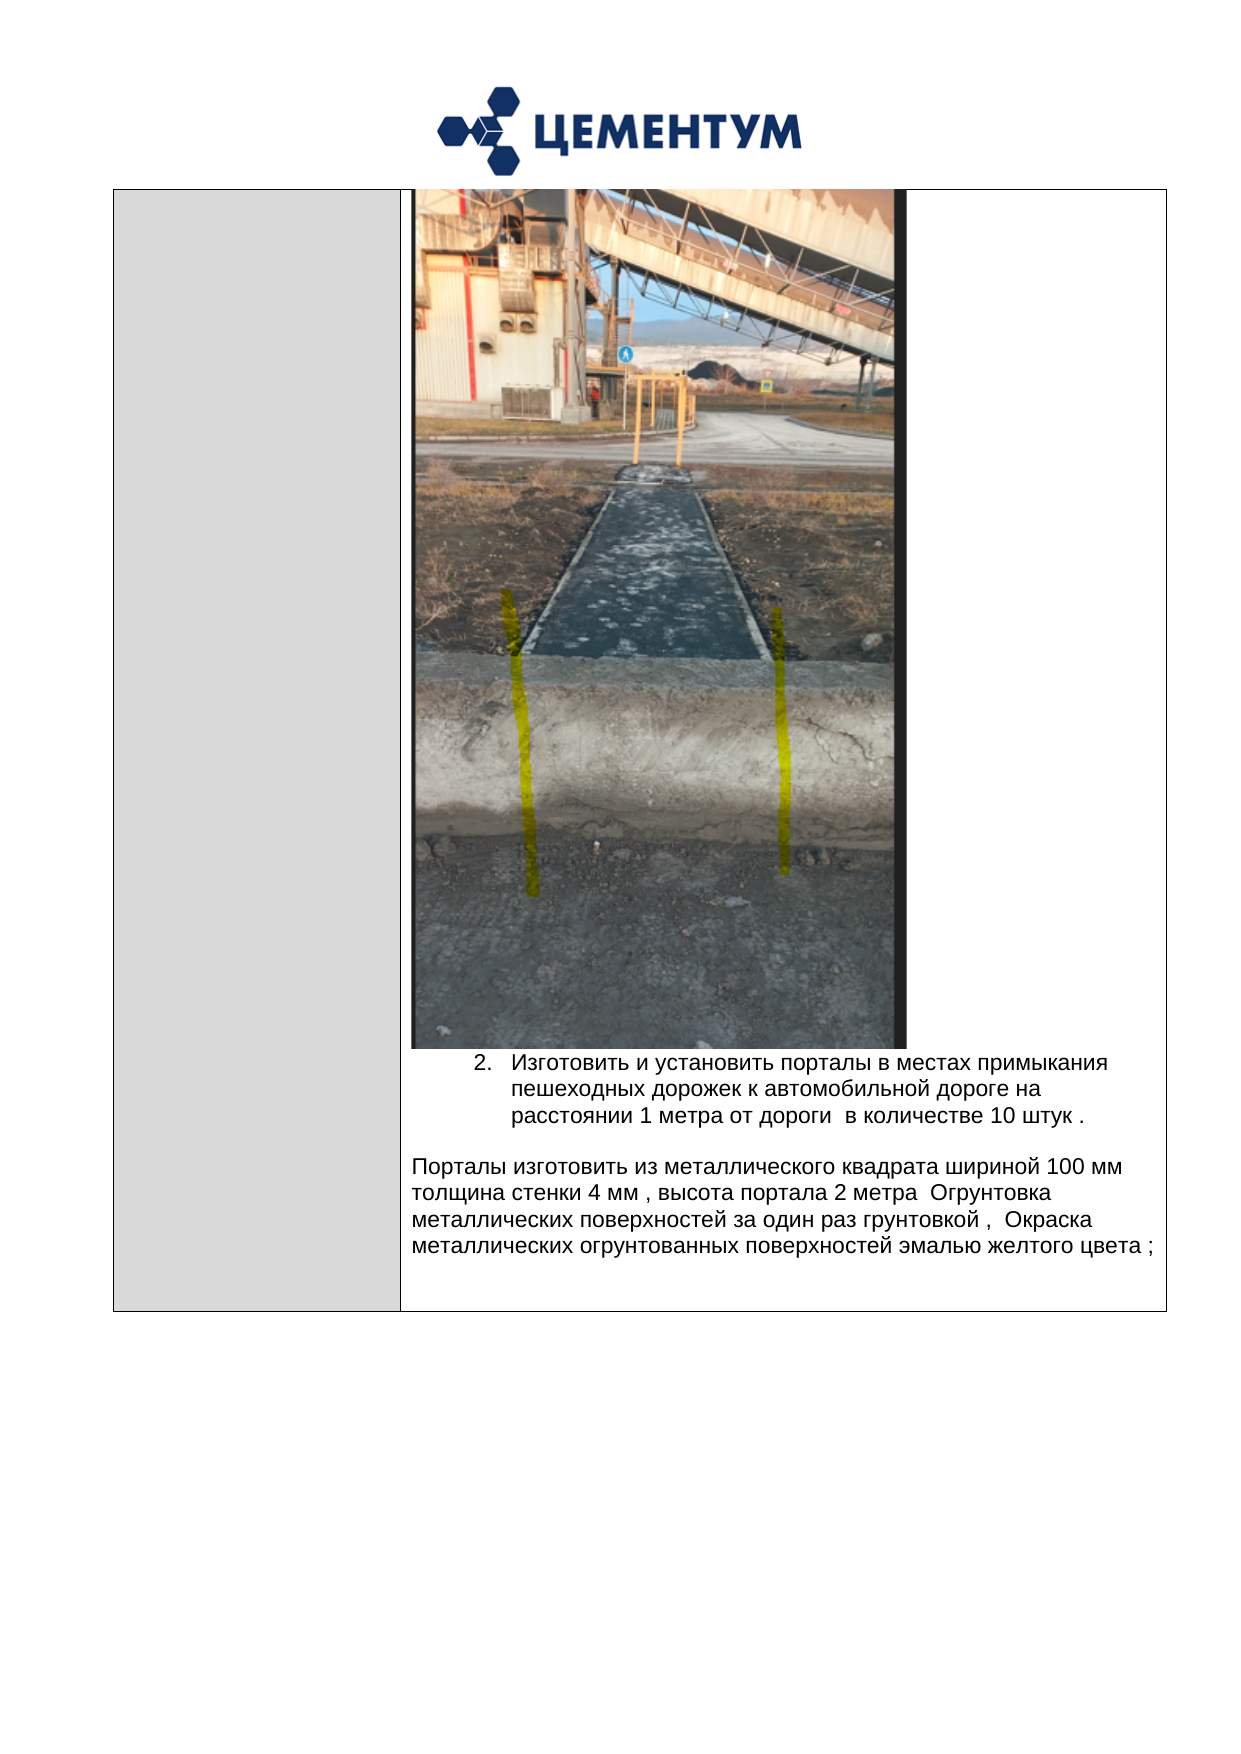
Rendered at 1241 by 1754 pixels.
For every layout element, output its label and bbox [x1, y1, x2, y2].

table_cell [401, 190, 1166, 1311]
table_cell [1167, 189, 1171, 1311]
table_cell [114, 190, 400, 1311]
picture [411, 75, 907, 1049]
